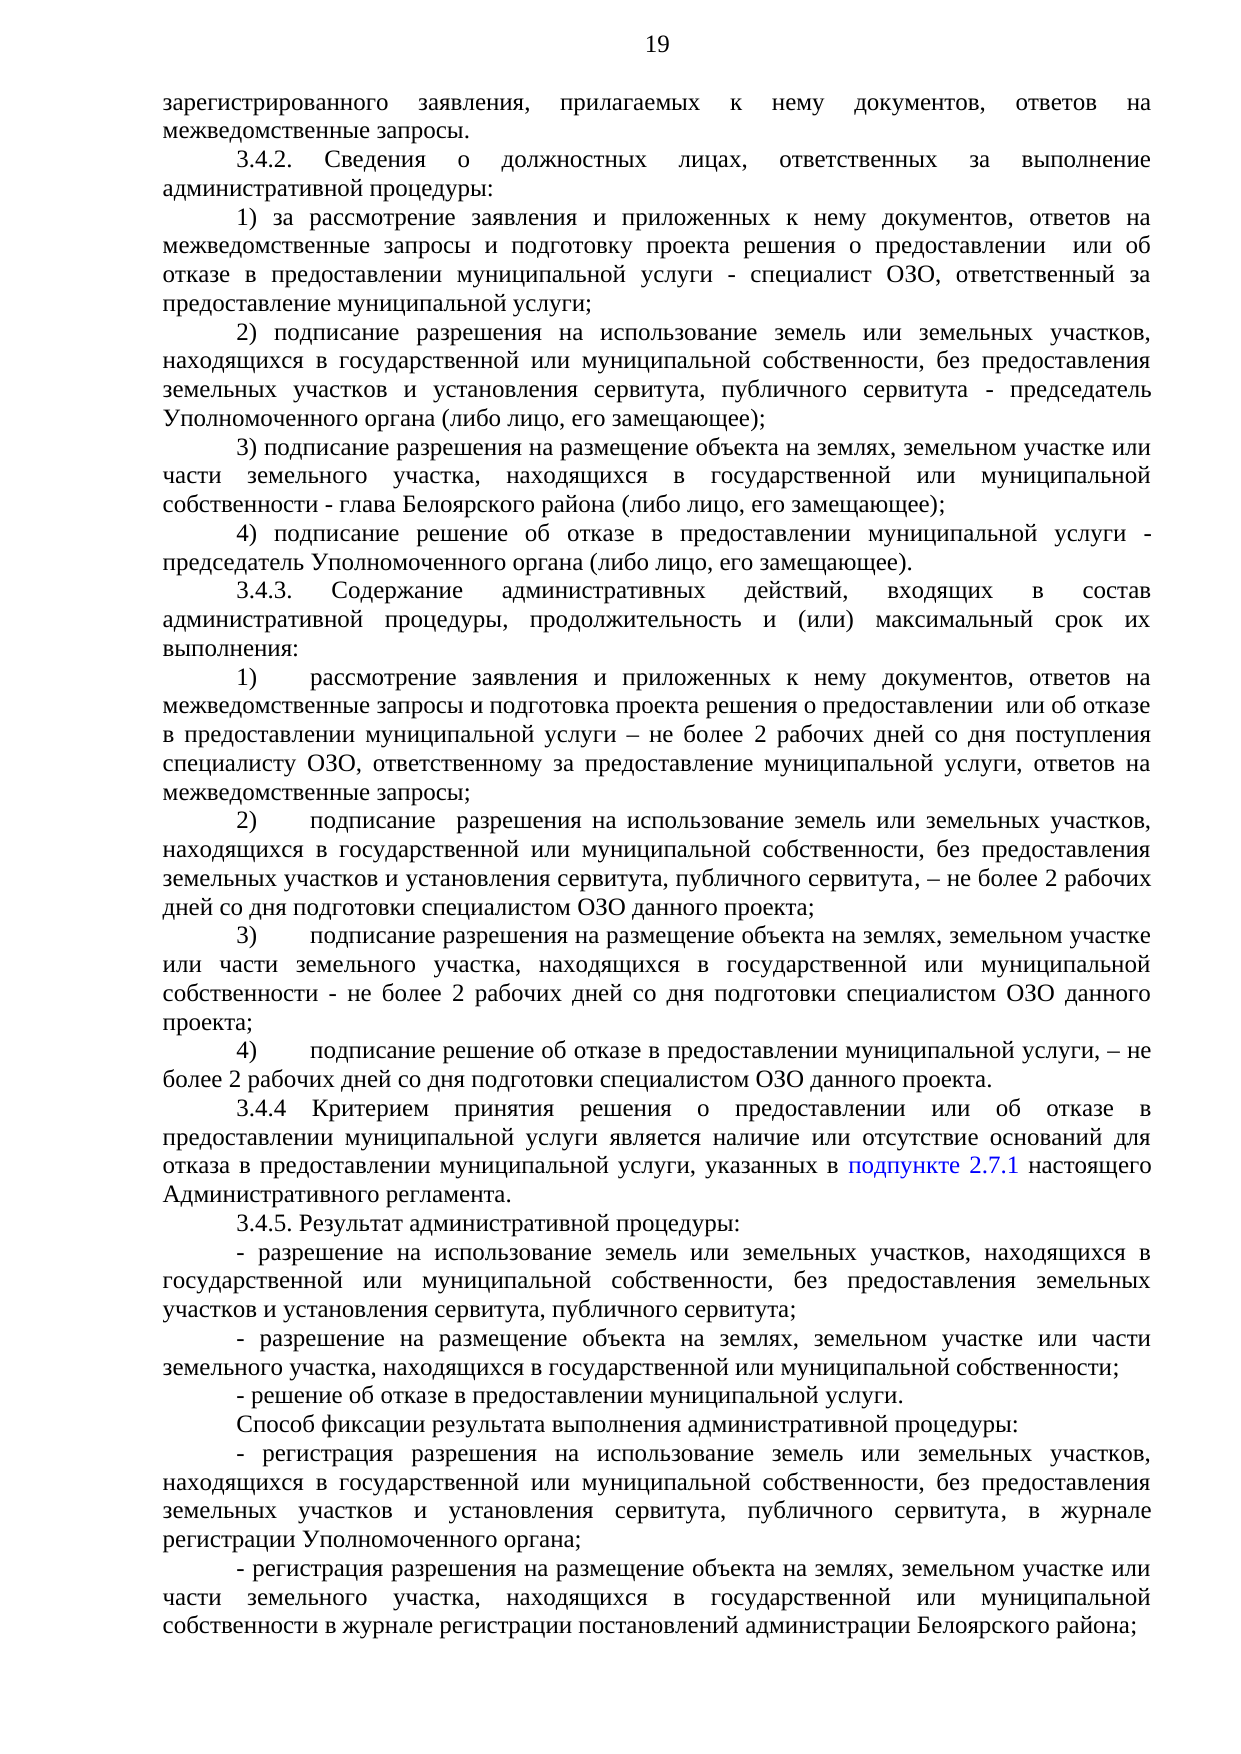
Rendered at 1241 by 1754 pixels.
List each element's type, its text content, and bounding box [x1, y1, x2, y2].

list рассмотрение заявления и приложенных к нему документов, ответов на межведомственные запросы и подготовка проекта решения о предоставлении или об отказе в предоставлении муниципальной услуги – не более 2 рабочих дней со дня поступления специалисту ОЗО, ответственному за предоставление муниципальной услуги, ответов на межведомственные запросы; [162, 662, 1152, 805]
list 2) подписание разрешения на использование земель или земельных участков, находящихся в государственной или муниципальной собственности, без предоставления земельных участков и установления сервитута, публичного сервитута - председатель Уполномоченного органа (либо лицо, его замещающее); [162, 317, 1152, 432]
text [162, 87, 1152, 144]
list 4) подписание решение об отказе в предоставлении муниципальной услуги - председатель Уполномоченного органа (либо лицо, его замещающее). [162, 518, 1152, 575]
text 3.4.5. Результат административной процедуры: [162, 1208, 1152, 1237]
text - разрешение на размещение объекта на землях, земельном участке или части земельного участка, находящихся в государственной или муниципальной собственности; [162, 1323, 1152, 1380]
list 3) подписание разрешения на размещение объекта на землях, земельном участке или части земельного участка, находящихся в государственной или муниципальной собственности - глава Белоярского района (либо лицо, его замещающее); [162, 432, 1152, 518]
text 3.4.4 Критерием принятия решения о предоставлении или об отказе в предоставлении муниципальной услуги является наличие или отсутствие оснований для отказа в предоставлении муниципальной услуги, указанных в подпункте 2.7.1 настоящего Административного регламента. [162, 1093, 1152, 1208]
list подписание разрешения на размещение объекта на землях, земельном участке или части земельного участка, находящихся в государственной или муниципальной собственности - не более 2 рабочих дней со дня подготовки специалистом ОЗО данного проекта; [162, 920, 1152, 1035]
list подписание разрешения на использование земель или земельных участков, находящихся в государственной или муниципальной собственности, без предоставления земельных участков и установления сервитута, публичного сервитута, – не более 2 рабочих дней со дня подготовки специалистом ОЗО данного проекта; [162, 805, 1152, 920]
text 3.4.3. Содержание административных действий, входящих в состав административной процедуры, продолжительность и (или) максимальный срок их выполнения: [162, 575, 1152, 662]
text 1) за рассмотрение заявления и приложенных к нему документов, ответов на межведомственные запросы и подготовку проекта решения о предоставлении или об отказе в предоставлении муниципальной услуги - специалист ОЗО, ответственный за предоставление муниципальной услуги; [162, 202, 1152, 317]
text - регистрация разрешения на использование земель или земельных участков, находящихся в государственной или муниципальной собственности, без предоставления земельных участков и установления сервитута, публичного сервитута, в журнале регистрации Уполномоченного органа; [162, 1438, 1152, 1553]
text - регистрация разрешения на размещение объекта на землях, земельном участке или части земельного участка, находящихся в государственной или муниципальной собственности в журнале регистрации постановлений администрации Белоярского района; [162, 1553, 1152, 1639]
text 3.4.2. Сведения о должностных лицах, ответственных за выполнение административной процедуры: [162, 144, 1152, 202]
text - решение об отказе в предоставлении муниципальной услуги. [162, 1380, 1152, 1409]
text - разрешение на использование земель или земельных участков, находящихся в государственной или муниципальной собственности, без предоставления земельных участков и установления сервитута, публичного сервитута; [162, 1237, 1152, 1323]
text Способ фиксации результата выполнения административной процедуры: [162, 1409, 1152, 1438]
list подписание решение об отказе в предоставлении муниципальной услуги, – не более 2 рабочих дней со дня подготовки специалистом ОЗО данного проекта. [162, 1035, 1152, 1093]
